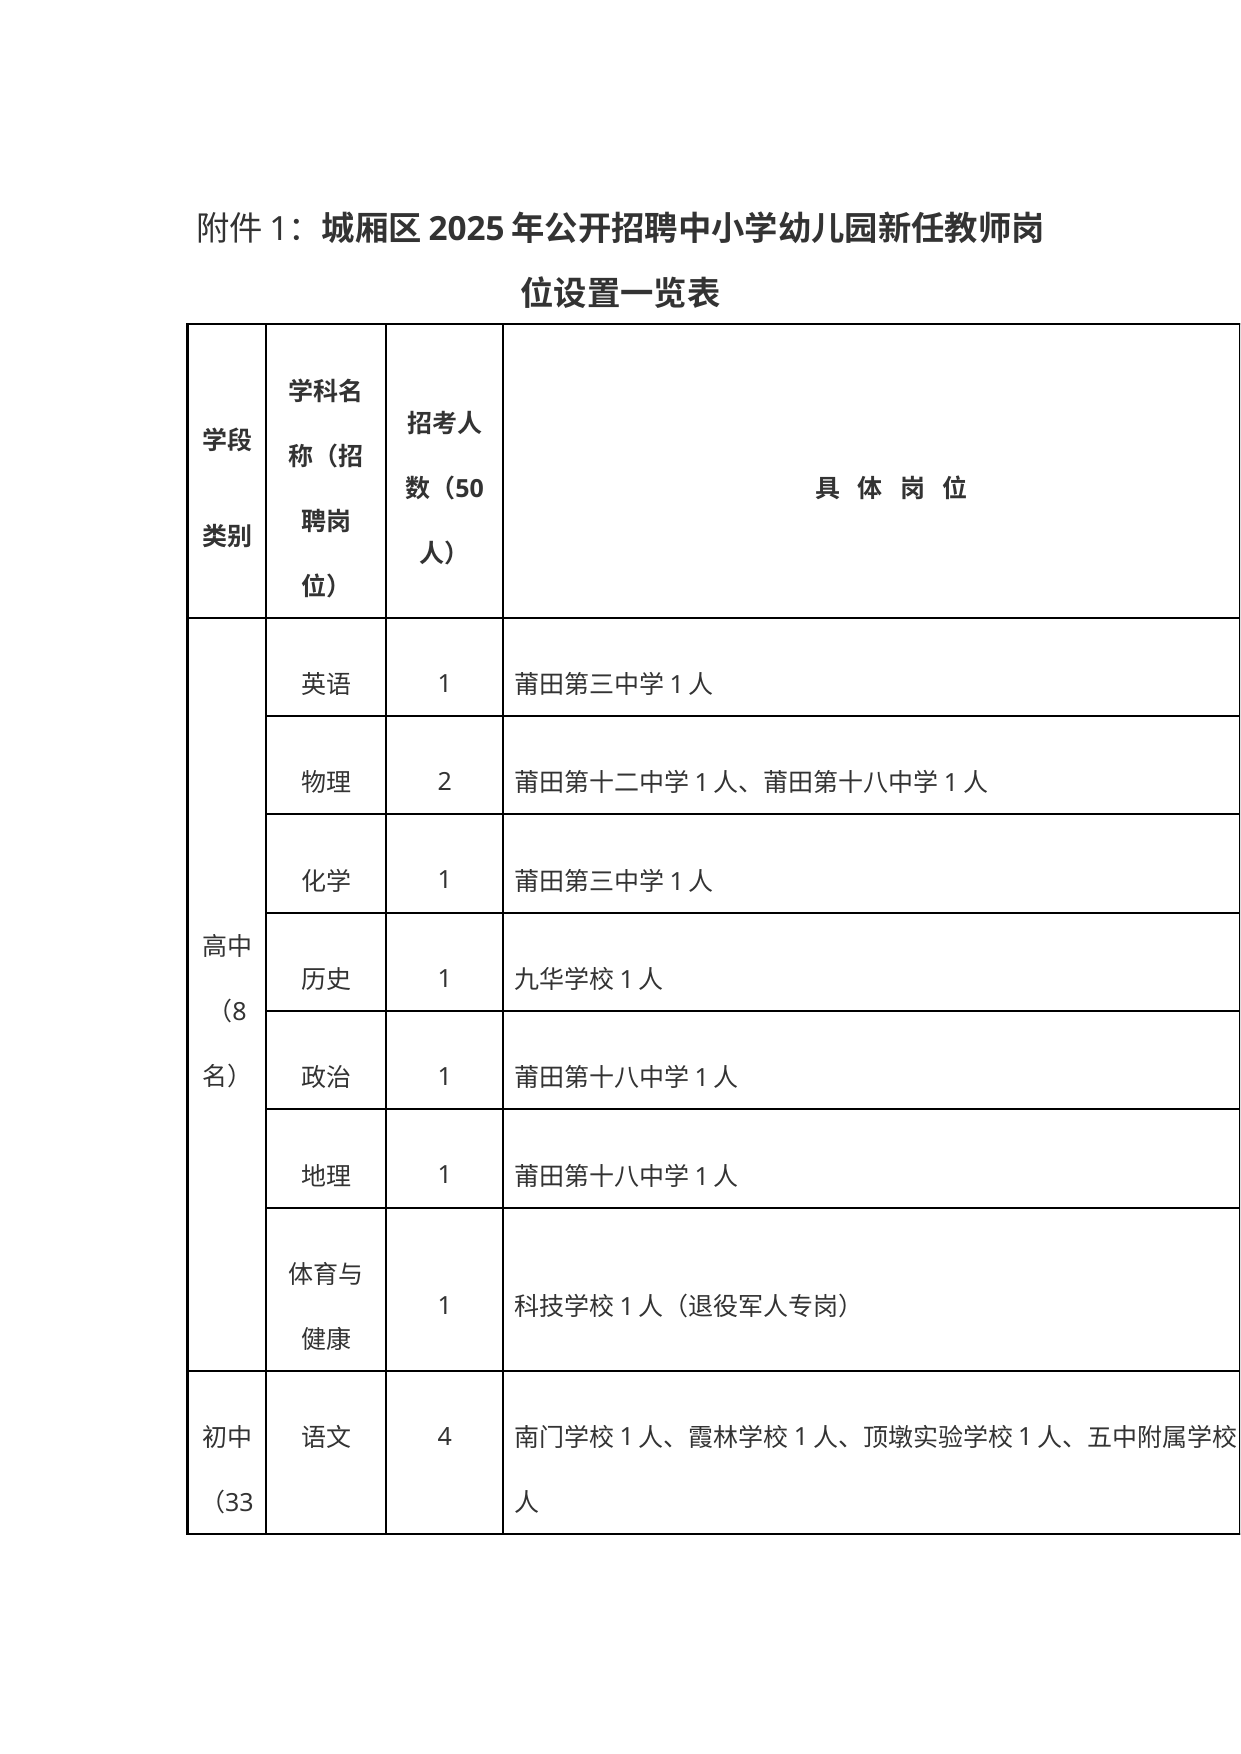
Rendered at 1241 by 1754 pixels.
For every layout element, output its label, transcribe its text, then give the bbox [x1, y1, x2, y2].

table_cell 南门学校1人、霞林学校1人、顶墩实验学校1人、五中附属学校1人 [504, 1372, 1239, 1533]
table_cell 科技学校1人（退役军人专岗） [504, 1209, 1239, 1370]
table_cell 莆田第十八中学1人 [504, 1012, 1239, 1108]
table_cell 历史 [267, 914, 385, 1010]
table_cell 地理 [267, 1110, 385, 1207]
table_cell 1 [387, 619, 502, 715]
table_cell 1 [387, 1209, 502, 1370]
table_cell 1 [387, 1012, 502, 1108]
table_cell 化学 [267, 815, 385, 912]
table_cell 政治 [267, 1012, 385, 1108]
table_header 学段 类别 [189, 325, 265, 617]
table_cell 英语 [267, 619, 385, 715]
table_cell 4 [387, 1372, 502, 1533]
table_cell 语文 [267, 1372, 385, 1533]
table_cell 初中（33名） [189, 1372, 265, 1533]
table_cell 莆田第三中学1人 [504, 815, 1239, 912]
table_cell 1 [387, 815, 502, 912]
table_header 学科名称（招聘岗位） [267, 325, 385, 617]
table_cell 高中（8名） [189, 619, 265, 1370]
table_cell 体育与健康 [267, 1209, 385, 1370]
table_cell 1 [387, 914, 502, 1010]
table_cell 物理 [267, 717, 385, 813]
table_header 招考人数（50人） [387, 325, 502, 617]
table_header 具 体 岗 位 [504, 325, 1239, 617]
table_cell 莆田第十八中学1人 [504, 1110, 1239, 1207]
table_cell 1 [387, 1110, 502, 1207]
text 附件1：城厢区2025年公开招聘中小学幼儿园新任教师岗位设置一览表 [187, 193, 1053, 323]
table_cell 莆田第十二中学1人、莆田第十八中学1人 [504, 717, 1239, 813]
table_cell 2 [387, 717, 502, 813]
table_cell 莆田第三中学1人 [504, 619, 1239, 715]
table_cell 九华学校1人 [504, 914, 1239, 1010]
